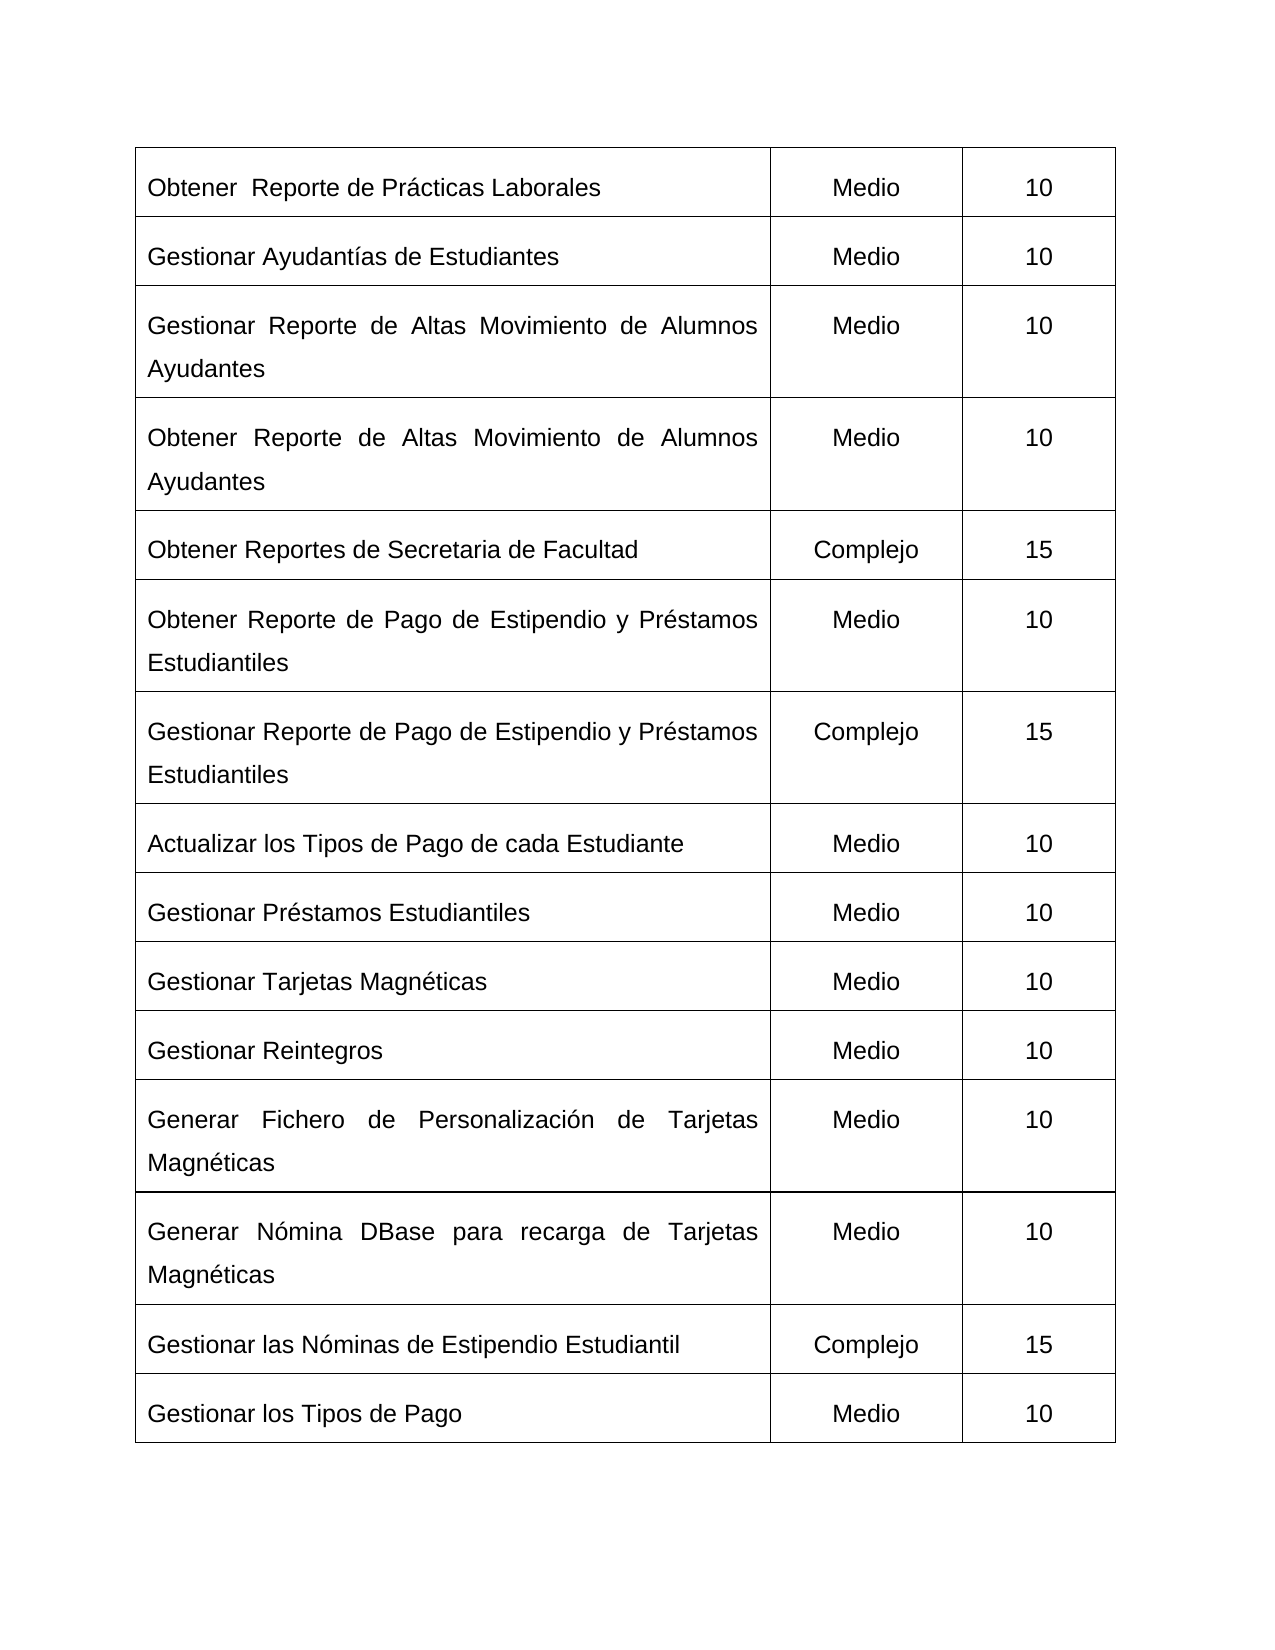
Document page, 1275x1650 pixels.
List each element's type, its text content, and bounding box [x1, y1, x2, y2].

table_cell Medio [771, 942, 962, 1010]
table_cell Medio [771, 1011, 962, 1079]
table_cell Medio [771, 804, 962, 872]
table_cell 10 [963, 1080, 1115, 1191]
table_cell 10 [963, 1374, 1115, 1442]
table_cell 10 [963, 1011, 1115, 1079]
table_cell Obtener Reporte de Altas Movimiento de Alumnos Ayudantes [136, 398, 770, 509]
table_cell Medio [771, 286, 962, 397]
table_cell Medio [771, 580, 962, 691]
table_cell Complejo [771, 692, 962, 803]
table_cell Complejo [771, 1305, 962, 1373]
table_cell Actualizar los Tipos de Pago de cada Estudiante [136, 804, 770, 872]
table_cell Obtener Reporte de Prácticas Laborales [136, 148, 770, 216]
table_cell 15 [963, 692, 1115, 803]
table_cell 15 [963, 1305, 1115, 1373]
table_cell Obtener Reporte de Pago de Estipendio y Préstamos Estudiantiles [136, 580, 770, 691]
table_cell Complejo [771, 511, 962, 578]
table_cell 10 [963, 942, 1115, 1010]
table_cell Gestionar los Tipos de Pago [136, 1374, 770, 1442]
table_cell 10 [963, 1193, 1115, 1303]
table_cell 10 [963, 286, 1115, 397]
table_cell Gestionar Préstamos Estudiantiles [136, 873, 770, 941]
table_cell Gestionar las Nóminas de Estipendio Estudiantil [136, 1305, 770, 1373]
table_cell Gestionar Reintegros [136, 1011, 770, 1079]
table_cell 10 [963, 873, 1115, 941]
table_cell Gestionar Reporte de Altas Movimiento de Alumnos Ayudantes [136, 286, 770, 397]
table_cell 10 [963, 580, 1115, 691]
table_cell Gestionar Reporte de Pago de Estipendio y Préstamos Estudiantiles [136, 692, 770, 803]
table_cell Medio [771, 217, 962, 285]
table_cell 15 [963, 511, 1115, 578]
table_cell Generar Nómina DBase para recarga de Tarjetas Magnéticas [136, 1193, 770, 1303]
table_cell Gestionar Tarjetas Magnéticas [136, 942, 770, 1010]
table_cell Medio [771, 873, 962, 941]
table_cell Medio [771, 398, 962, 509]
table_cell Medio [771, 1193, 962, 1303]
table_cell 10 [963, 804, 1115, 872]
table_cell 10 [963, 217, 1115, 285]
table_cell 10 [963, 148, 1115, 216]
table_cell Medio [771, 148, 962, 216]
table_cell Obtener Reportes de Secretaria de Facultad [136, 511, 770, 578]
table_cell 10 [963, 398, 1115, 509]
table_cell Medio [771, 1374, 962, 1442]
table_cell Generar Fichero de Personalización de Tarjetas Magnéticas [136, 1080, 770, 1191]
table_cell Medio [771, 1080, 962, 1191]
table_cell Gestionar Ayudantías de Estudiantes [136, 217, 770, 285]
